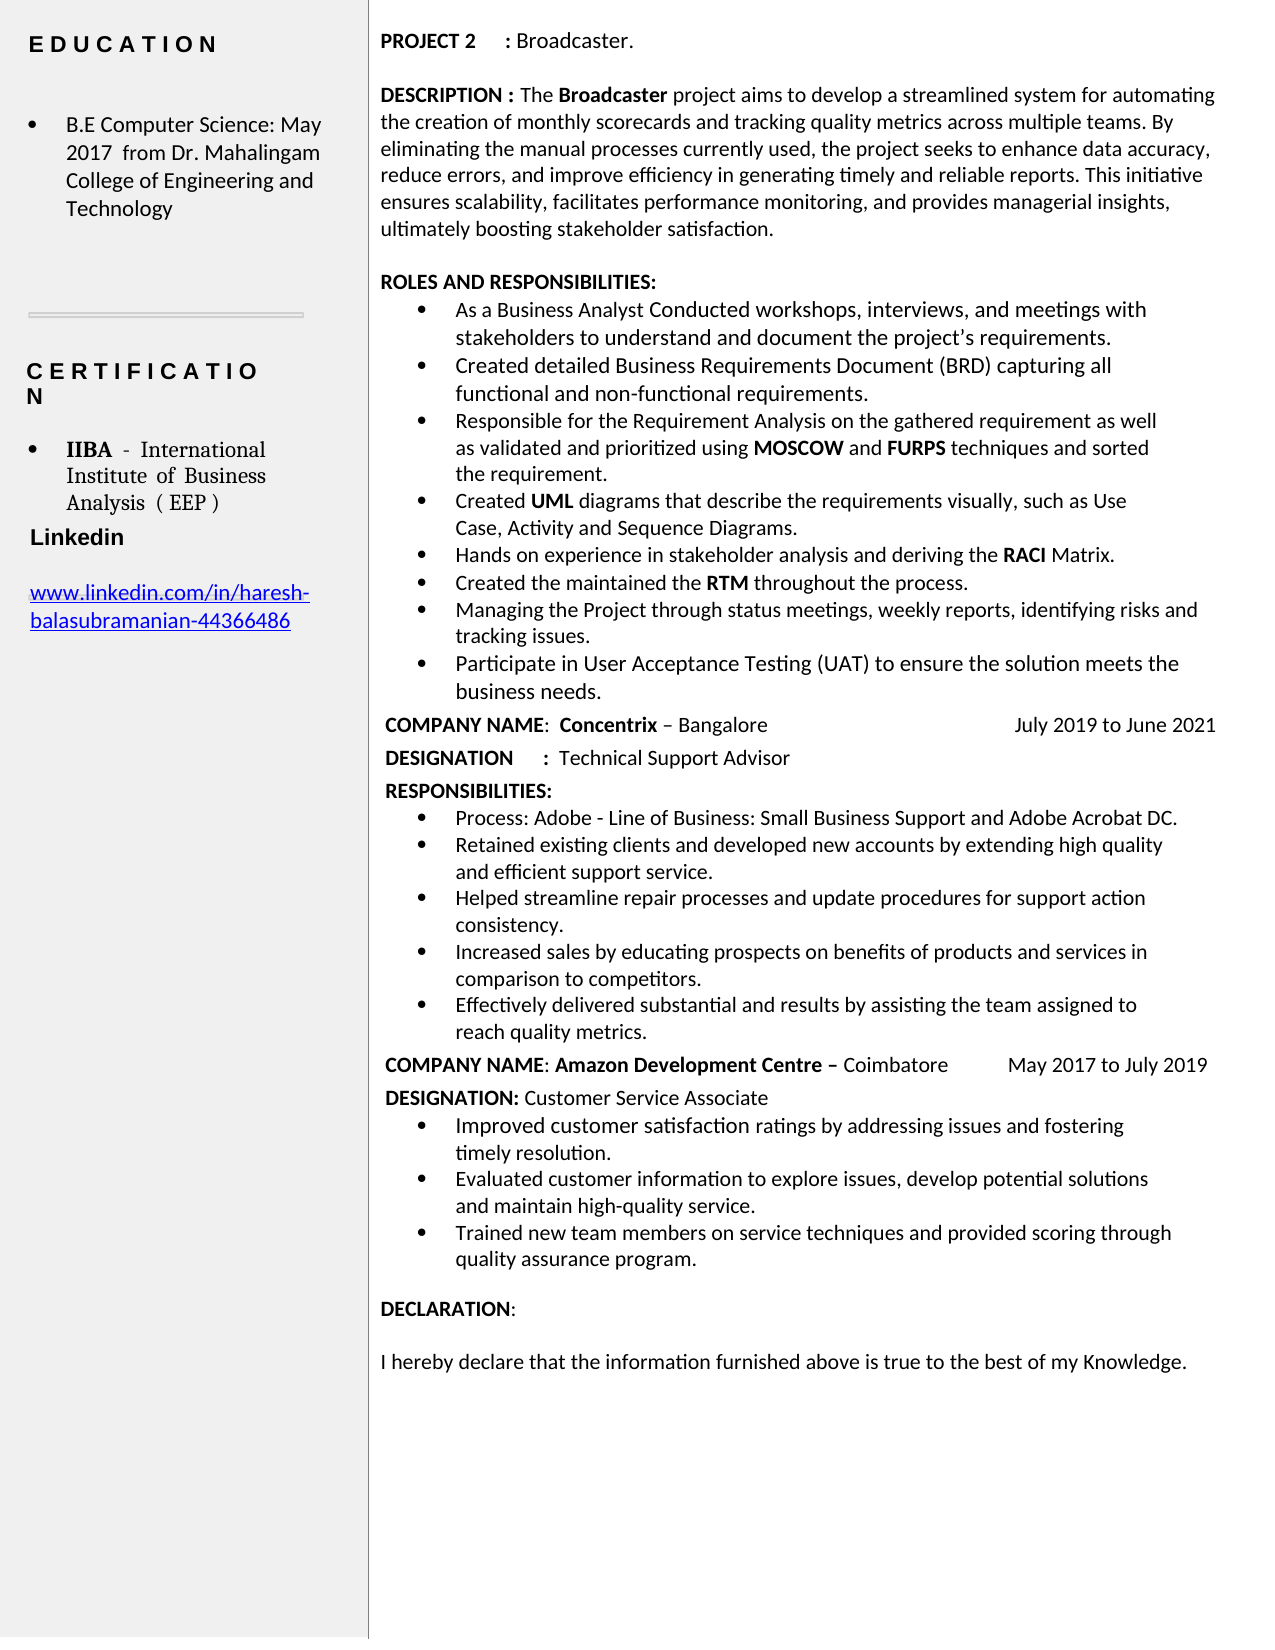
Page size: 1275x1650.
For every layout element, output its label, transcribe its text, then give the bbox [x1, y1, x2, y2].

list Increased sales by educating prospects on benefits of products and services in comparison to competitors. [418, 938, 1181, 991]
list As a Business Analyst Conducted workshops, interviews, and meetings with stakeholders to understand and document the project’s requirements. [418, 295, 1181, 351]
list Created UML diagrams that describe the requirements visually, such as Use Case, Activity and Sequence Diagrams. [418, 487, 1178, 540]
list Managing the Project through status meetings, weekly reports, identifying risks and tracking issues. [418, 596, 1199, 649]
list Hands on experience in stakeholder analysis and deriving the RACI Matrix. [418, 541, 1246, 568]
subtitle DECLARATION: [380, 1295, 1246, 1322]
list Effectively delivered substantial and results by assisting the team assigned to reach quality metrics. [418, 991, 1181, 1045]
text DESCRIPTION : The Broadcaster project aims to develop a streamlined system for automating the creation of monthly scorecards and tracking quality metrics across multiple teams. By eliminating the manual processes currently used, the project seeks to enhance data accuracy, reduce errors, and improve efficiency in generating timely and reliable reports. This initiative ensures scalability, facilitates performance monitoring, and provides managerial insights, ultimately boosting stakeholder satisfaction. [380, 81, 1246, 241]
text COMPANY NAME: Amazon Development Centre – Coimbatore May 2017 to July 2019 [385, 1051, 1246, 1078]
text DESIGNATION: Customer Service Associate [385, 1084, 1246, 1111]
list Participate in User Acceptance Testing (UAT) to ensure the solution meets the business needs. [418, 649, 1199, 705]
text DESIGNATION : Technical Support Advisor [385, 744, 1246, 771]
text PROJECT 2 : Broadcaster. [380, 27, 1246, 55]
list Retained existing clients and developed new accounts by extending high quality and efficient support service. [418, 831, 1181, 884]
list Process: Adobe - Line of Business: Small Business Support and Adobe Acrobat DC. [418, 804, 1181, 831]
subtitle RESPONSIBILITIES: [385, 778, 1246, 804]
list Helped streamline repair processes and update procedures for support action consistency. [418, 884, 1181, 938]
list Responsible for the Requirement Analysis on the gathered requirement as well as validated and prioritized using MOSCOW and FURPS techniques and sorted the requirement. [418, 407, 1181, 487]
list Trained new team members on service techniques and provided scoring through quality assurance program. [418, 1219, 1181, 1272]
subtitle ROLES AND RESPONSIBILITIES: [380, 268, 1246, 295]
list Created the maintained the RTM throughout the process. [418, 568, 1246, 596]
list Improved customer satisfaction ratings by addressing issues and fostering timely resolution. [418, 1111, 1181, 1165]
text I hereby declare that the information furnished above is true to the best of my Knowledge. [380, 1348, 1246, 1375]
text COMPANY NAME: Concentrix – Bangalore July 2019 to June 2021 [385, 712, 1246, 738]
list Evaluated customer information to explore issues, develop potential solutions and maintain high-quality service. [418, 1166, 1181, 1219]
list Created detailed Business Requirements Document (BRD) capturing all functional and non-functional requirements. [418, 351, 1181, 407]
